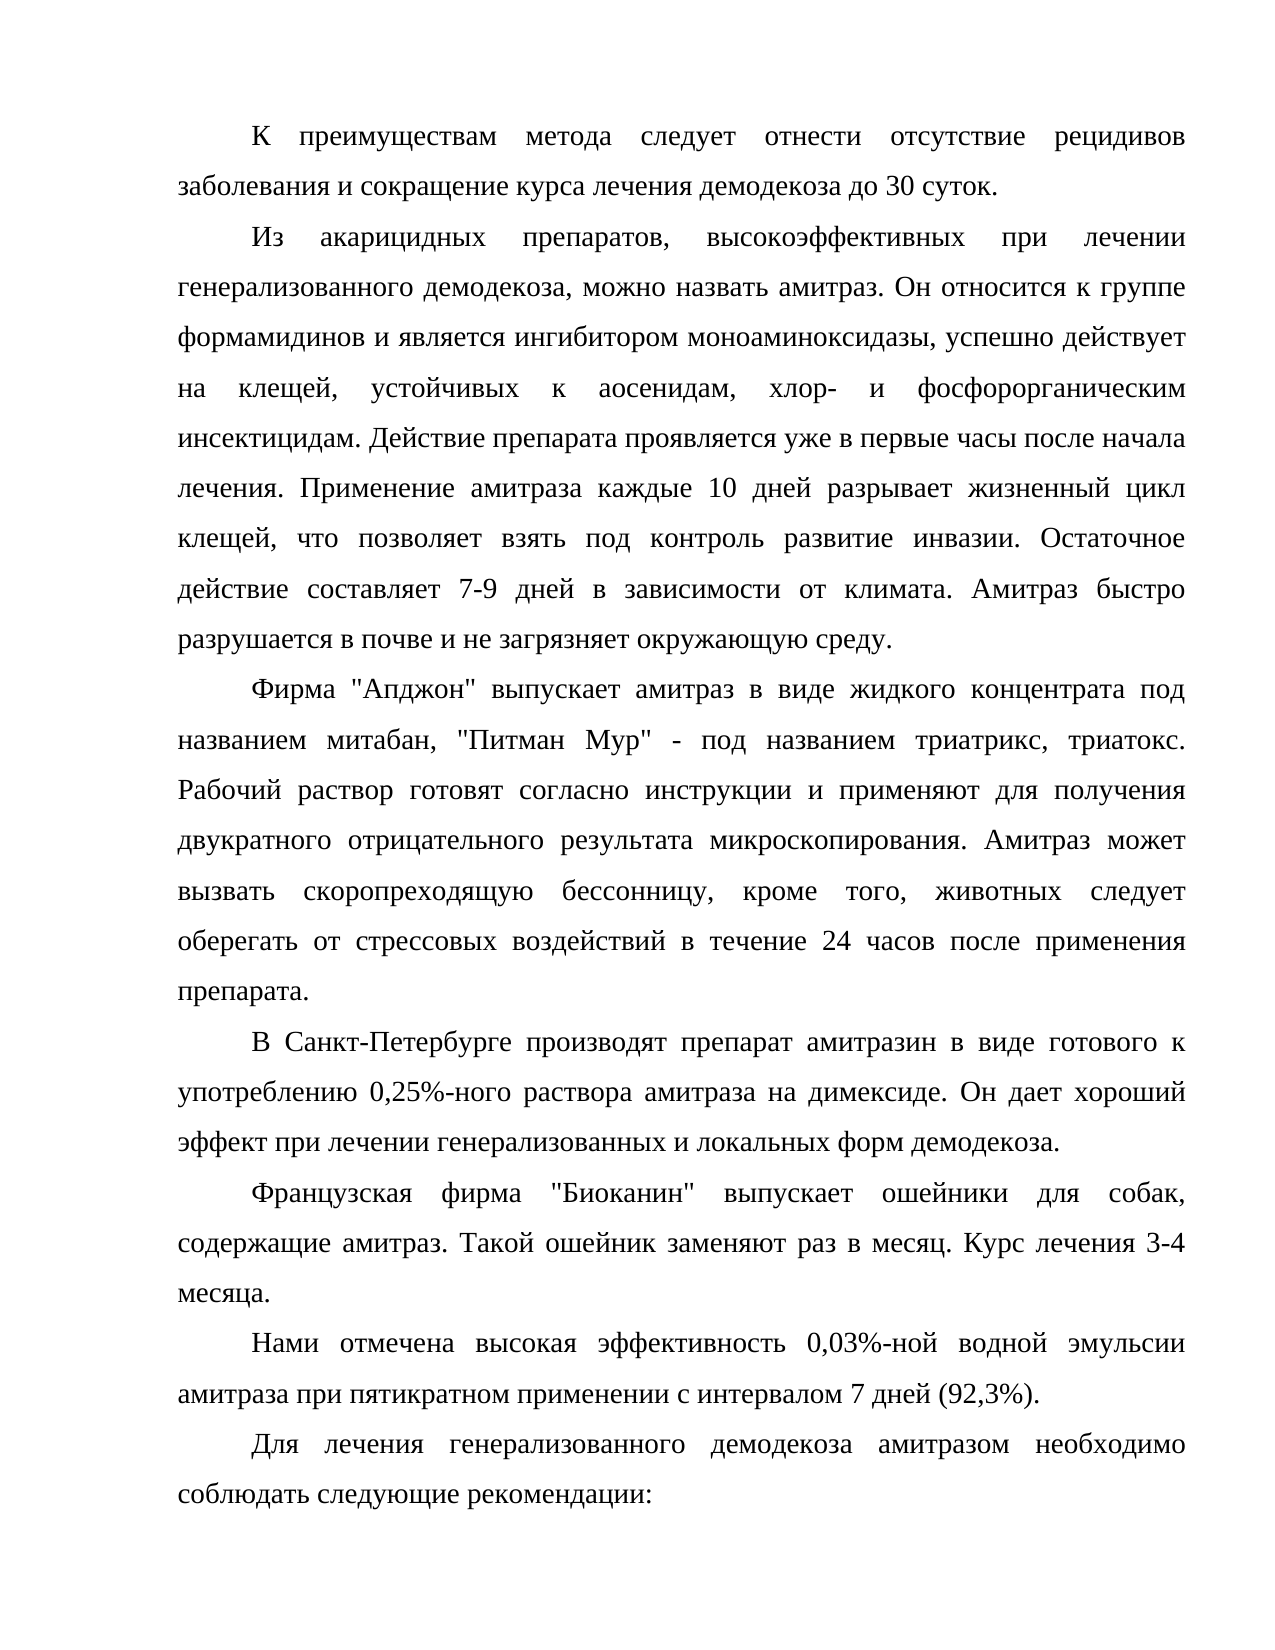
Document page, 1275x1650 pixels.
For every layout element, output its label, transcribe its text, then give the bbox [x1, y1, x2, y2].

text Для лечения генерализованного демодекоза амитразом необходимо соблюдать следующие рекомендации: [177, 1426, 1186, 1510]
text Французская фирма "Биоканин" выпускает ошейники для собак, содержащие амитраз. Такой ошейник заменяют раз в месяц. Курс лечения 3-4 месяца. [177, 1175, 1186, 1309]
text В Санкт-Петербурге производят препарат амитразин в виде готового к употреблению 0,25%-ного раствора амитраза на димексиде. Он дает хороший эффект при лечении генерализованных и локальных форм демодекоза. [177, 1024, 1186, 1158]
text Фирма "Апджон" выпускает амитраз в виде жидкого концентрата под названием митабан, "Питман Мур" - под названием триатрикс, триатокс. Рабочий раствор готовят согласно инструкции и применяют для получения двукратного отрицательного результата микроскопирования. Амитраз может вызвать скоропреходящую бессонницу, кроме того, животных следует оберегать от стрессовых воздействий в течение 24 часов после применения препарата. [177, 672, 1186, 1007]
text К преимуществам метода следует отнести отсутствие рецидивов заболевания и сокращение курса лечения демодекоза до 30 суток. [177, 118, 1186, 202]
text Из акарицидных препаратов, высокоэффективных при лечении генерализованного демодекоза, можно назвать амитраз. Он относится к группе формамидинов и является ингибитором моноаминоксидазы, успешно действует на клещей, устойчивых к аосенидам, хлор- и фосфорорганическим инсектицидам. Действие препарата проявляется уже в первые часы после начала лечения. Применение амитраза каждые 10 дней разрывает жизненный цикл клещей, что позволяет взять под контроль развитие инвазии. Остаточное действие составляет 7-9 дней в зависимости от климата. Амитраз быстро разрушается в почве и не загрязняет окружающую среду. [177, 219, 1186, 655]
text Нами отмечена высокая эффективность 0,03%-ной водной эмульсии амитраза при пятикратном применении с интервалом 7 дней (92,3%). [177, 1326, 1186, 1409]
